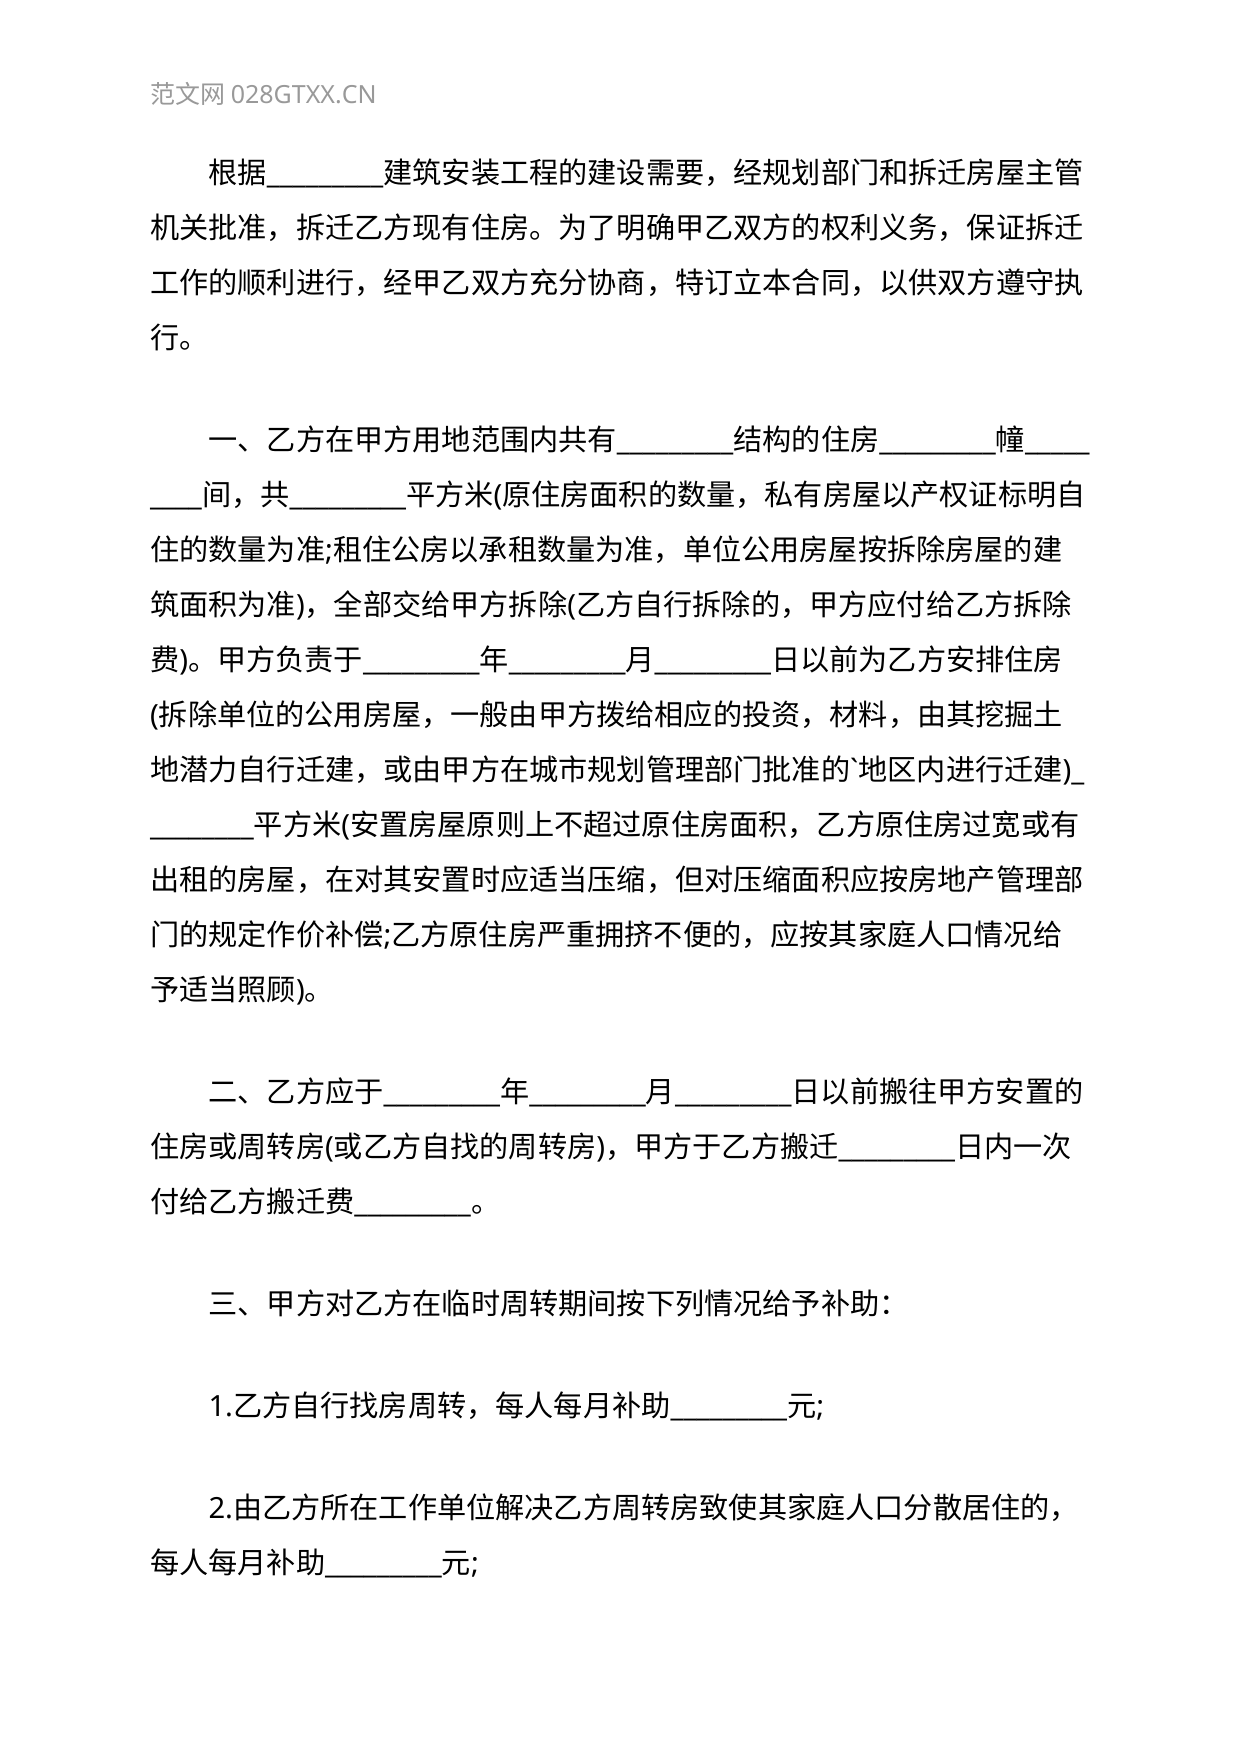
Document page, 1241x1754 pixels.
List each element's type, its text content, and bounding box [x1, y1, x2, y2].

text 三、甲方对乙方在临时周转期间按下列情况给予补助： [150, 1280, 1090, 1323]
text 二、乙方应于_________年_________月_________日以前搬往甲方安置的住房或周转房(或乙方自找的周转房)，甲方于乙方搬迁_________日内一次付给乙方搬迁费_________。 [150, 1068, 1090, 1221]
text 一、乙方在甲方用地范围内共有_________结构的住房_________幢_________间，共_________平方米(原住房面积的数量，私有房屋以产权证标明自住的数量为准;租住公房以承租数量为准，单位公用房屋按拆除房屋的建筑面积为准)，全部交给甲方拆除(乙方自行拆除的，甲方应付给乙方拆除费)。甲方负责于_________年_________月_________日以前为乙方安排住房(拆除单位的公用房屋，一般由甲方拨给相应的投资，材料，由其挖掘土地潜力自行迁建，或由甲方在城市规划管理部门批准的`地区内进行迁建)_________平方米(安置房屋原则上不超过原住房面积，乙方原住房过宽或有出租的房屋，在对其安置时应适当压缩，但对压缩面积应按房地产管理部门的规定作价补偿;乙方原住房严重拥挤不便的，应按其家庭人口情况给予适当照顾)。 [150, 417, 1090, 1009]
text 1.乙方自行找房周转，每人每月补助_________元; [150, 1382, 1090, 1424]
text 2.由乙方所在工作单位解决乙方周转房致使其家庭人口分散居住的，每人每月补助_________元; [150, 1484, 1090, 1582]
text 根据_________建筑安装工程的建设需要，经规划部门和拆迁房屋主管机关批准，拆迁乙方现有住房。为了明确甲乙双方的权利义务，保证拆迁工作的顺利进行，经甲乙双方充分协商，特订立本合同，以供双方遵守执行。 [150, 150, 1090, 357]
